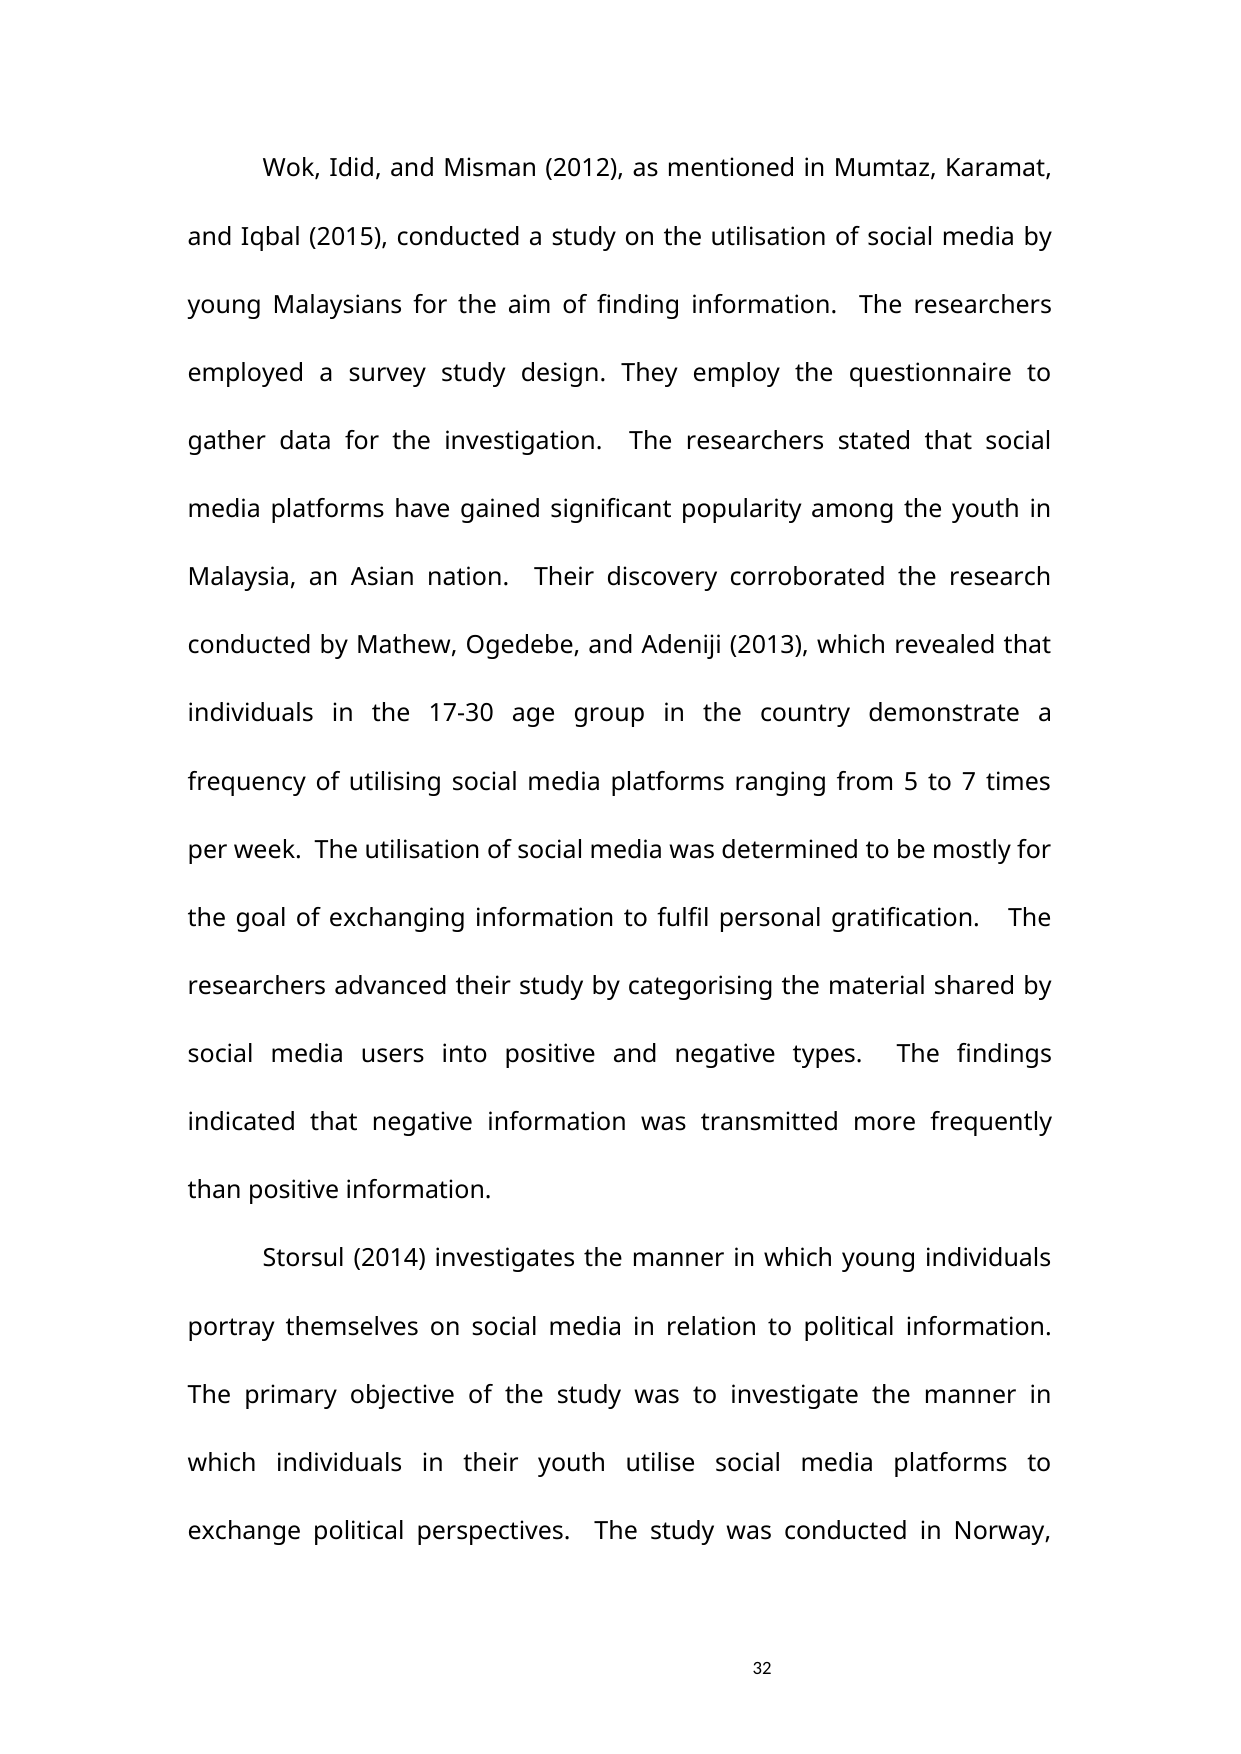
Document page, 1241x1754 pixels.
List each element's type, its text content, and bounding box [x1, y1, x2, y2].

text Wok, Idid, and Misman (2012), as mentioned in Mumtaz, Karamat, and Iqbal (2015), conducted a study on the utilisation of social media by young Malaysians for the aim of finding information. The researchers employed a survey study design. They employ the questionnaire to gather data for the investigation. The researchers stated that social media platforms have gained significant popularity among the youth in Malaysia, an Asian nation. Their discovery corroborated the research conducted by Mathew, Ogedebe, and Adeniji (2013), which revealed that individuals in the 17-30 age group in the country demonstrate a frequency of utilising social media platforms ranging from 5 to 7 times per week. The utilisation of social media was determined to be mostly for the goal of exchanging information to fulfil personal gratification. The researchers advanced their study by categorising the material shared by social media users into positive and negative types. The findings indicated that negative information was transmitted more frequently than positive information. [187, 150, 1053, 1206]
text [187, 1240, 1053, 1547]
